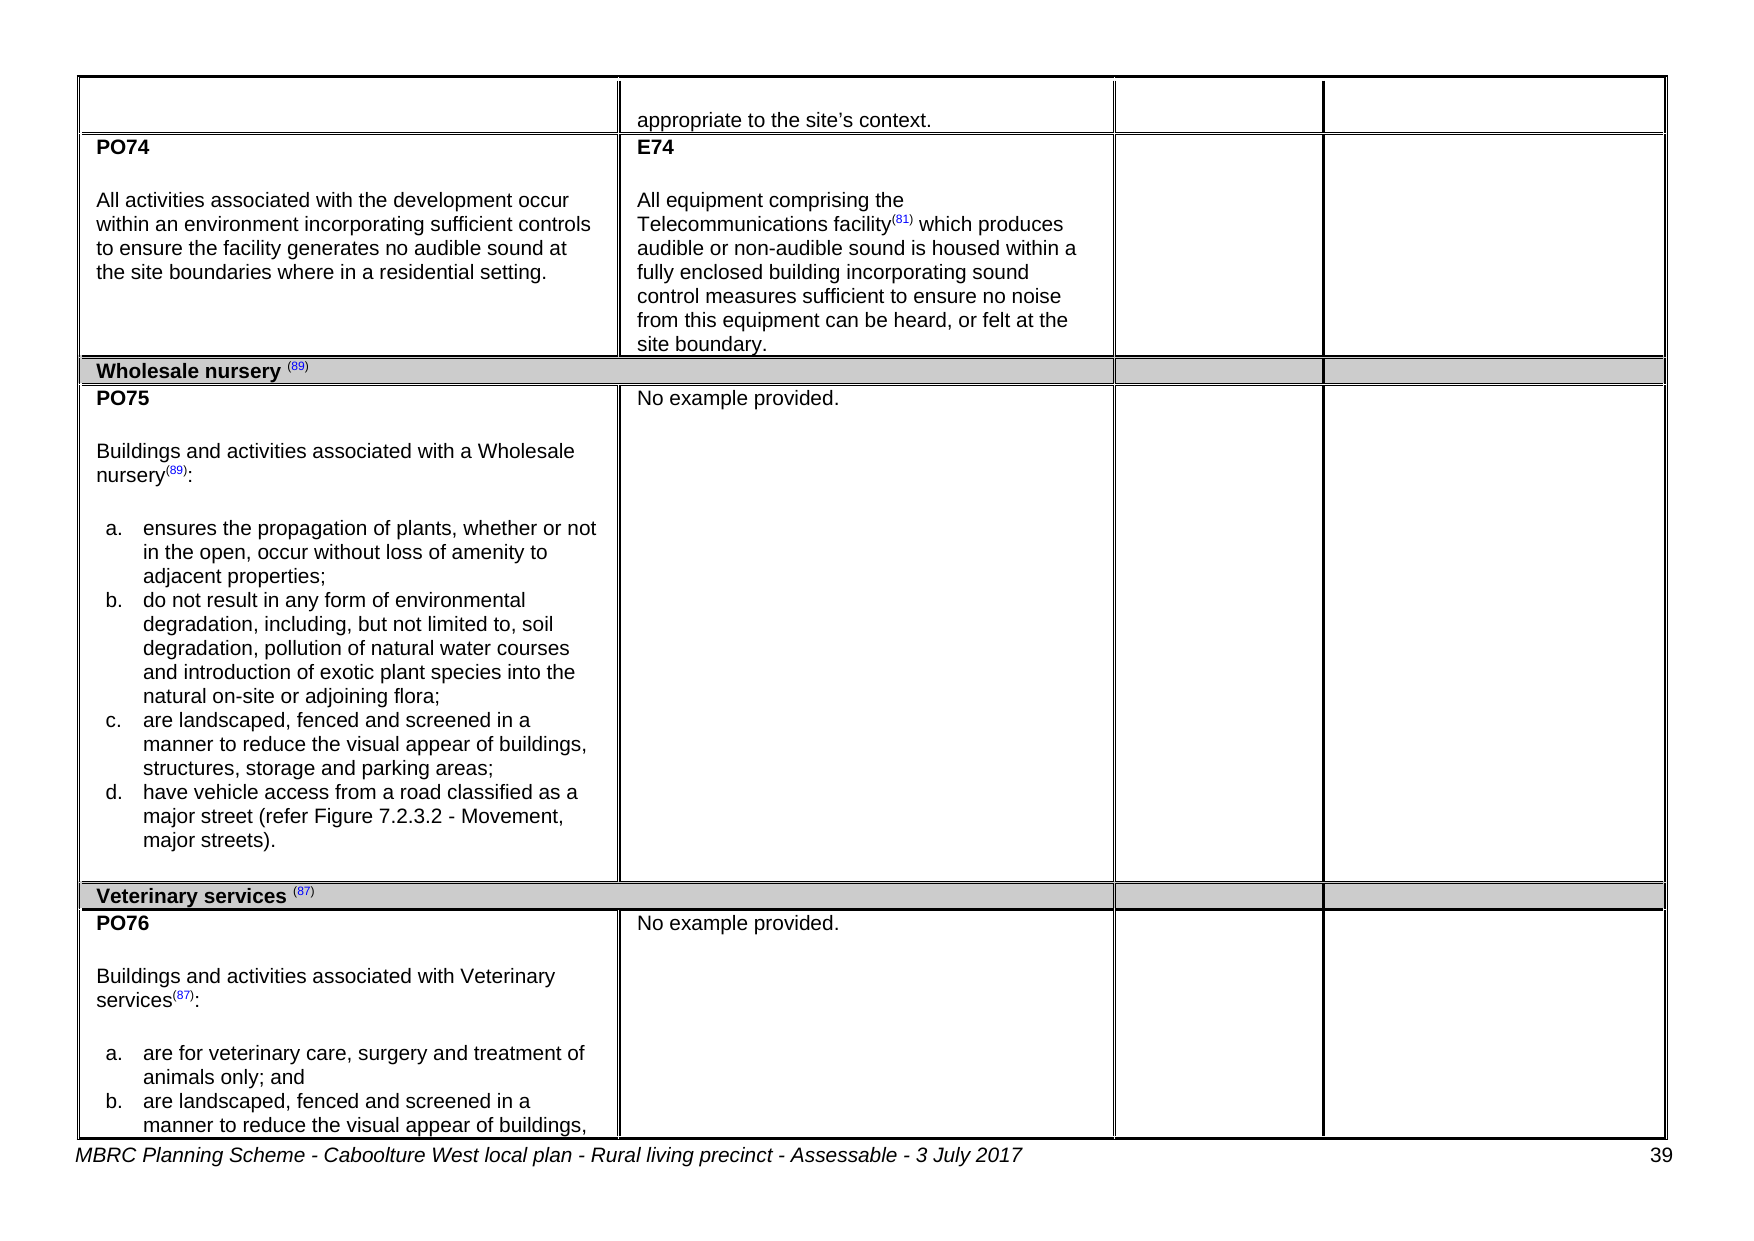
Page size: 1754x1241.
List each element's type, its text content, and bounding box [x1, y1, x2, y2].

table_cell Veterinary services (87) [78, 881, 1115, 908]
table_cell [1115, 78, 1323, 131]
table_cell [1116, 884, 1322, 908]
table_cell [619, 78, 1115, 131]
table_cell PO74 All activities associated with the development occur within an environment incorporating sufficient controls to ensure the facility generates no audible sound at the site boundaries where in a residential setting. [80, 131, 617, 355]
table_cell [78, 908, 619, 1137]
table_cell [80, 77, 619, 131]
table_cell [1116, 359, 1322, 383]
table_cell PO75 Buildings and activities associated with a Wholesale nursery(89): ensures the propagation of plants, whether or not in the open, occur without loss of amenity to adjacent properties; do not result in any form of environmental degradation, including, but not limited to, soil degradation, pollution of natural water courses and introduction of exotic plant species into the natural on-site or adjoining flora; are landscaped, fenced and screened in a manner to reduce the visual appear of buildings, structures, storage and parking areas; have vehicle access from a road classified as a major street (refer Figure 7.2.3.2 - Movement, major streets). [78, 383, 619, 881]
table_cell [1325, 131, 1665, 355]
table_cell [1323, 78, 1664, 131]
table_cell [1325, 355, 1665, 383]
table_cell [1323, 908, 1666, 1137]
table_cell [1115, 911, 1323, 1137]
table_cell E74 All equipment comprising the Telecommunications facility(81) which produces audible or non-audible sound is housed within a fully enclosed building incorporating sound control measures sufficient to ensure no noise from this equipment can be heard, or felt at the site boundary. [621, 135, 1113, 355]
table_cell [1323, 881, 1666, 908]
table_cell Wholesale nursery (89) [80, 355, 1113, 383]
table_cell No example provided. [621, 386, 1113, 881]
table_cell [1116, 135, 1322, 355]
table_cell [619, 911, 1115, 1137]
table_cell [1323, 383, 1666, 881]
table_cell [1116, 386, 1322, 881]
